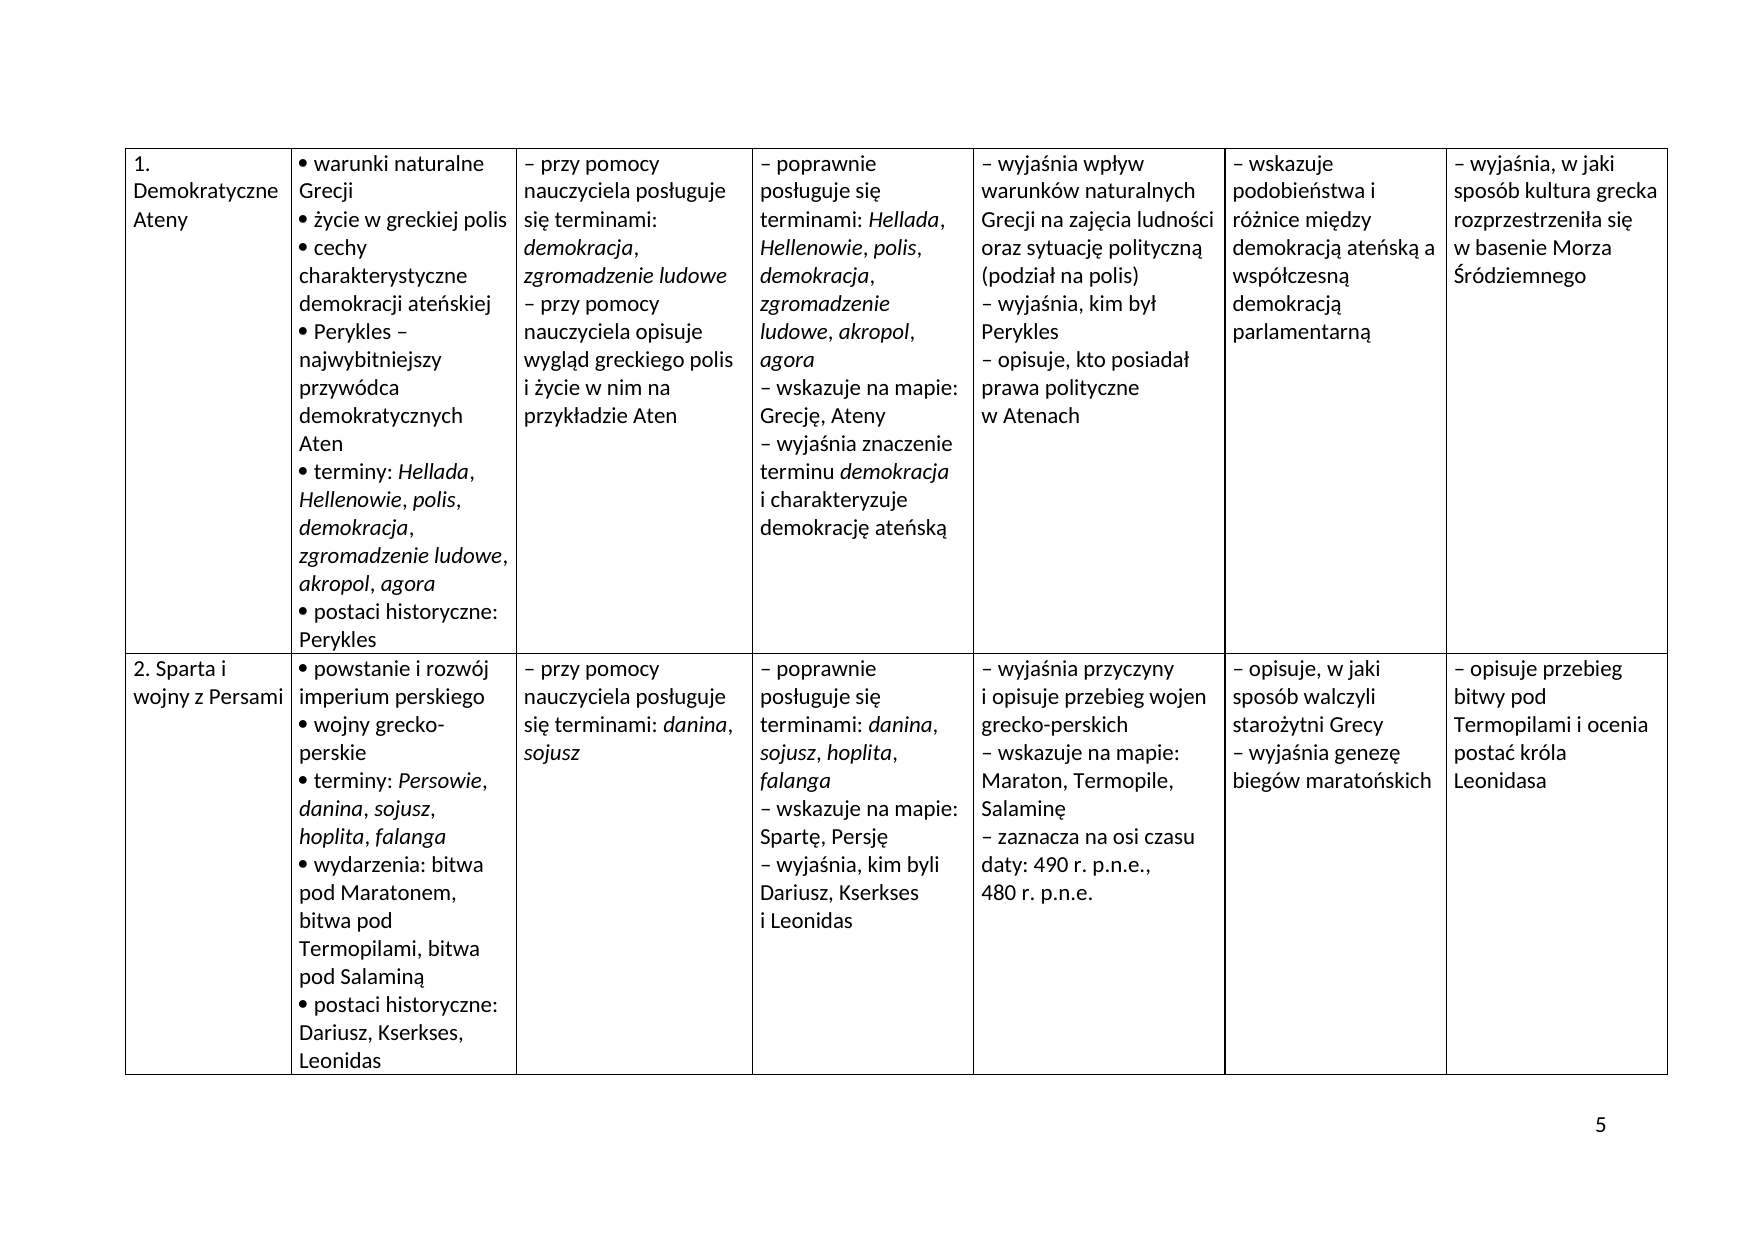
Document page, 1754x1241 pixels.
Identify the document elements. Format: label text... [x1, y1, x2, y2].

table_cell warunki naturalne Grecji życie w greckiej polis cechy charakterystyczne demokracji ateńskiej Perykles – najwybitniejszy przywódca demokratycznych Aten terminy: Hellada, Hellenowie, polis, demokracja, zgromadzenie ludowe, akropol, agora postaci historyczne: Perykles [292, 149, 516, 653]
table_cell – wskazuje podobieństwa i różnice między demokracją ateńską a współczesną demokracją parlamentarną [1226, 149, 1446, 653]
table_cell – wyjaśnia wpływ warunków naturalnych Grecji na zajęcia ludności oraz sytuację polityczną (podział na polis) – wyjaśnia, kim był Perykles – opisuje, kto posiadał prawa polityczne w Atenach [974, 149, 1224, 653]
table_cell powstanie i rozwój imperium perskiego wojny grecko-perskie terminy: Persowie, danina, sojusz, hoplita, falanga wydarzenia: bitwa pod Maratonem, bitwa pod Termopilami, bitwa pod Salaminą postaci historyczne: Dariusz, Kserkses, Leonidas [292, 654, 516, 1074]
table_cell 1. Demokratyczne Ateny [126, 149, 291, 653]
table_cell – przy pomocy nauczyciela posługuje się terminami: demokracja, zgromadzenie ludowe – przy pomocy nauczyciela opisuje wygląd greckiego polis i życie w nim na przykładzie Aten [517, 149, 752, 653]
table_cell – przy pomocy nauczyciela posługuje się terminami: danina, sojusz [517, 654, 752, 1074]
table_cell 2. Sparta i wojny z Persami [126, 654, 291, 1074]
table_cell – poprawnie posługuje się terminami: Hellada, Hellenowie, polis, demokracja, zgromadzenie ludowe, akropol, agora – wskazuje na mapie: Grecję, Ateny – wyjaśnia znaczenie terminu demokracja i charakteryzuje demokrację ateńską [753, 149, 973, 653]
table_cell – poprawnie posługuje się terminami: danina, sojusz, hoplita, falanga – wskazuje na mapie: Spartę, Persję – wyjaśnia, kim byli Dariusz, Kserkses i Leonidas [753, 654, 973, 1074]
table_cell – opisuje, w jaki sposób walczyli starożytni Grecy – wyjaśnia genezę biegów maratońskich [1226, 654, 1446, 1074]
table_cell – opisuje przebieg bitwy pod Termopilami i ocenia postać króla Leonidasa [1447, 654, 1667, 1074]
table_cell – wyjaśnia, w jaki sposób kultura grecka rozprzestrzeniła się w basenie Morza Śródziemnego [1447, 149, 1667, 653]
table_cell – wyjaśnia przyczyny i opisuje przebieg wojen grecko-perskich – wskazuje na mapie: Maraton, Termopile, Salaminę – zaznacza na osi czasu daty: 490 r. p.n.e., 480 r. p.n.e. [974, 654, 1224, 1074]
